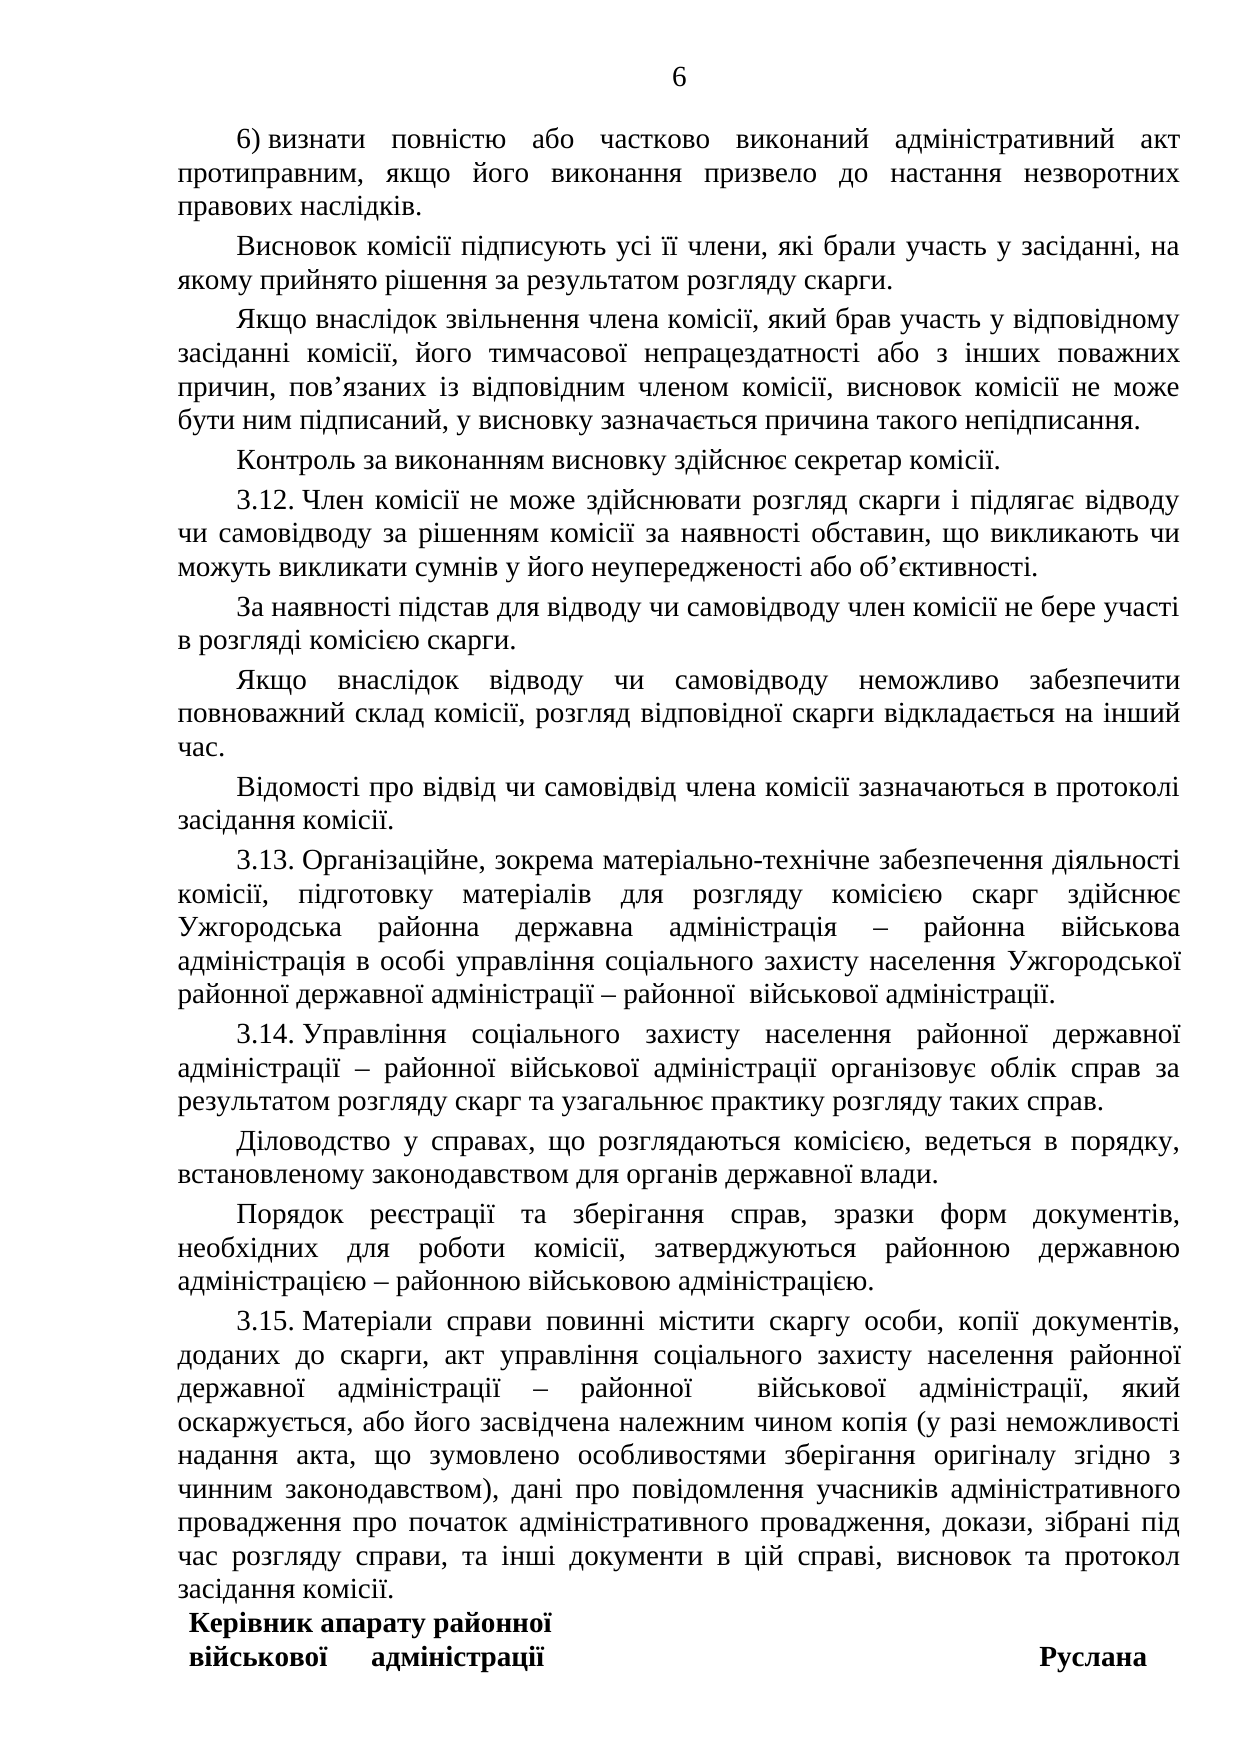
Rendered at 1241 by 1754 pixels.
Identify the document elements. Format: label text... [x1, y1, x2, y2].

text Діловодство у справах, що розглядаються комісією, ведеться в порядку, встановленому законодавством для органів державної влади. [177, 1123, 1181, 1190]
text Висновок комісії підписують усі її члени, які брали участь у засіданні, на якому прийнято рішення за результатом розгляду скарги. [177, 228, 1181, 295]
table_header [177, 1605, 574, 1672]
text Порядок реєстрації та зберігання справ, зразки форм документів, необхідних для роботи комісії, затверджуються районною державною адміністрацією – районною військовою адміністрацією. [177, 1196, 1181, 1297]
text 3.15. Матеріали справи повинні містити скаргу особи, копії документів, доданих до скарги, акт управління соціального захисту населення районної державної адміністрації – районної військової адміністрації, який оскаржується, або його засвідчена належним чином копія (у разі неможливості надання акта, що зумовлено особливостями зберігання оригіналу згідно з чинним законодавством), дані про повідомлення учасників адміністративного провадження про початок адміністративного провадження, докази, зібрані під час розгляду справи, та інші документи в цій справі, висновок та протокол засідання комісії. [177, 1303, 1181, 1605]
text 3.14. Управління соціального захисту населення районної державної адміністрації – районної військової адміністрації організовує облік справ за результатом розгляду скарг та узагальнює практику розгляду таких справ. [177, 1016, 1181, 1117]
text За наявності підстав для відводу чи самовідводу член комісії не бере участі в розгляді комісією скарги. [177, 589, 1181, 656]
text Відомості про відвід чи самовідвід члена комісії зазначаються в протоколі засідання комісії. [177, 769, 1181, 836]
text 3.12. Член комісії не може здійснювати розгляд скарги і підлягає відводу чи самовідводу за рішенням комісії за наявності обставин, що викликають чи можуть викликати сумнів у його неупередженості або об’єктивності. [177, 482, 1181, 582]
text Контроль за виконанням висновку здійснює секретар комісії. [177, 442, 1181, 476]
table_header Руслана БОДНАРЮК [574, 1605, 1161, 1672]
text 6) визнати повністю або частково виконаний адміністративний акт протиправним, якщо його виконання призвело до настання незворотних правових наслідків. [177, 121, 1181, 222]
text 3.13. Організаційне, зокрема матеріально-технічне забезпечення діяльності комісії, підготовку матеріалів для розгляду комісією скарг здійснює Ужгородська районна державна адміністрація – районна військова адміністрація в особі управління соціального захисту населення Ужгородської районної державної адміністрації – районної військової адміністрації. [177, 842, 1181, 1010]
text Якщо внаслідок відводу чи самовідводу неможливо забезпечити повноважний склад комісії, розгляд відповідної скарги відкладається на інший час. [177, 662, 1181, 763]
text Якщо внаслідок звільнення члена комісії, який брав участь у відповідному засіданні комісії, його тимчасової непрацездатності або з інших поважних причин, пов’язаних із відповідним членом комісії, висновок комісії не може бути ним підписаний, у висновку зазначається причина такого непідписання. [177, 302, 1181, 436]
